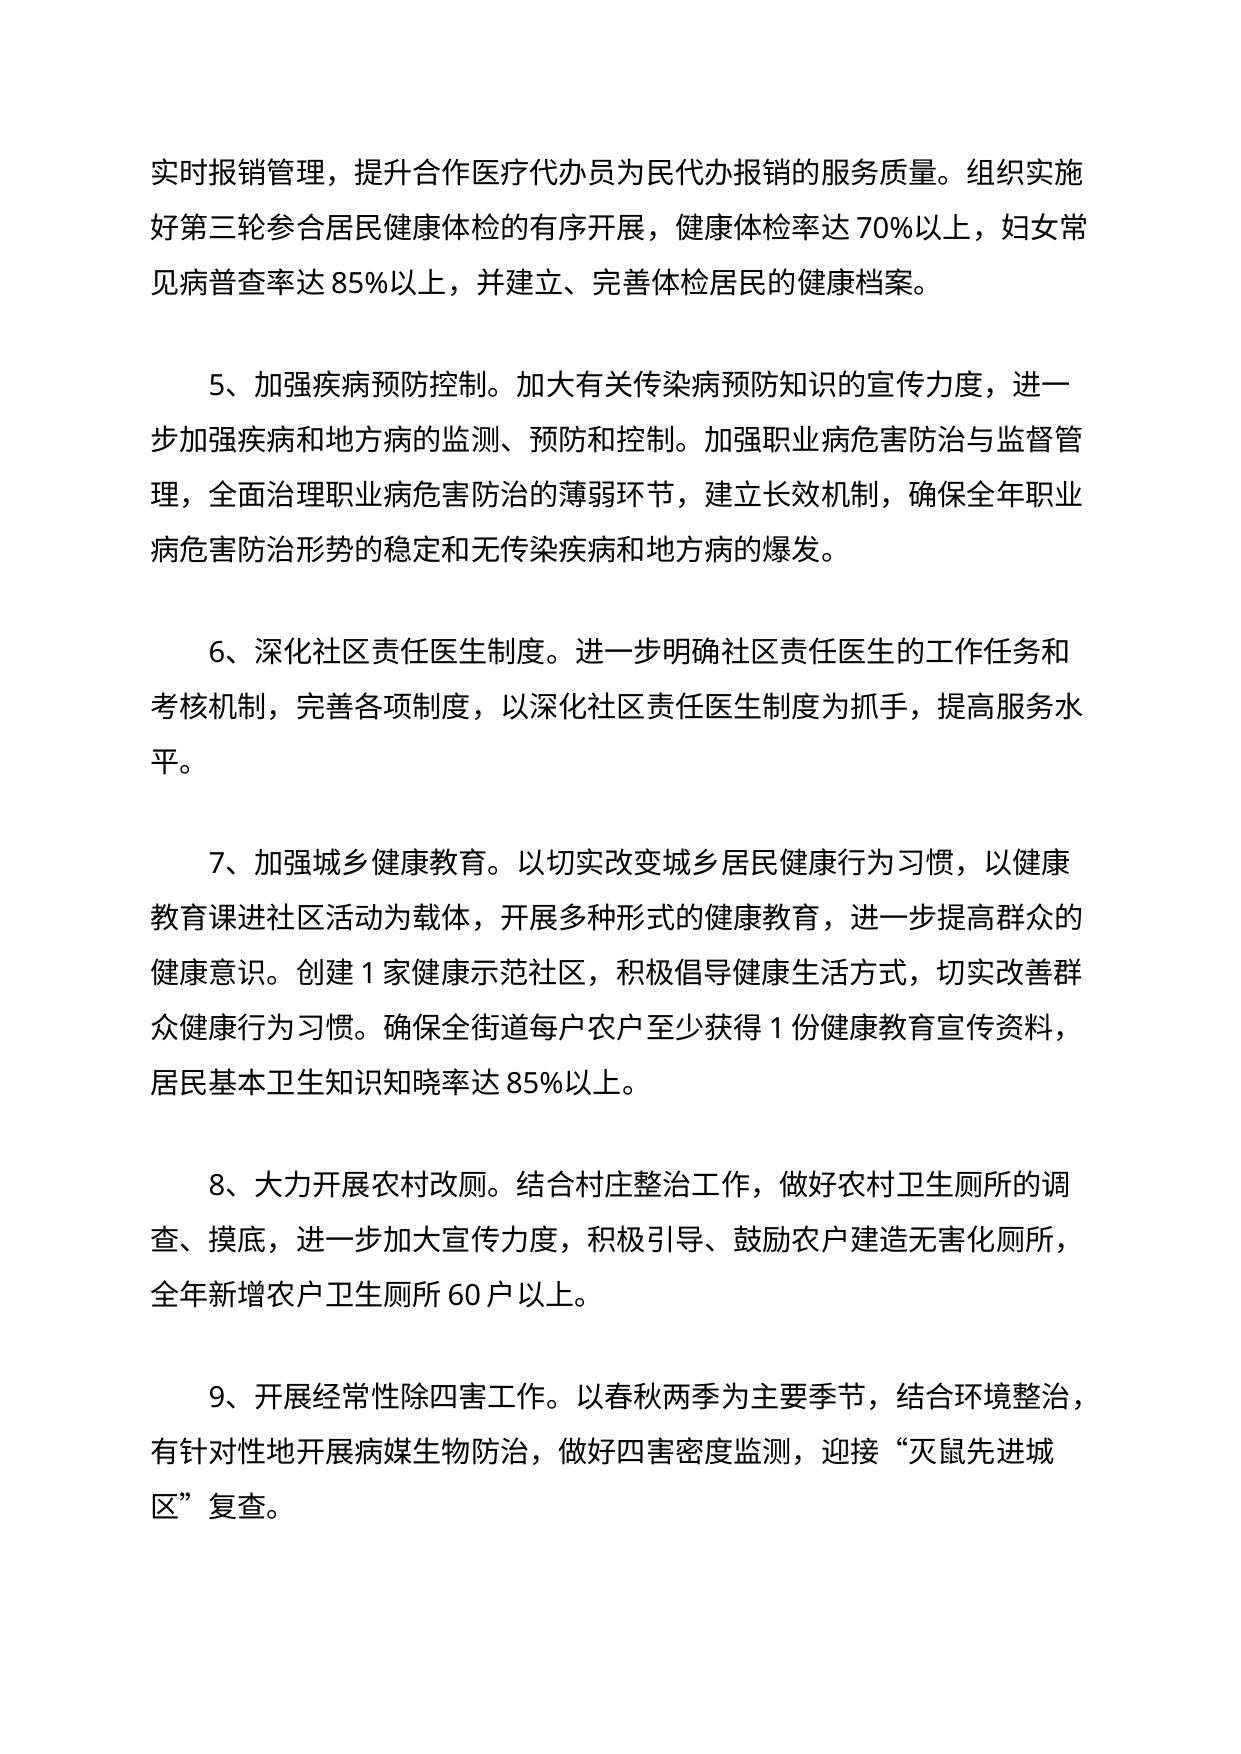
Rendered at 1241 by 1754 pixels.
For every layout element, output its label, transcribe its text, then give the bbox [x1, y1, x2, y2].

text 9、开展经常性除四害工作。以春秋两季为主要季节，结合环境整治，有针对性地开展病媒生物防治，做好四害密度监测，迎接“灭鼠先进城区”复查。 [150, 1374, 1090, 1526]
text 5、加强疾病预防控制。加大有关传染病预防知识的宣传力度，进一步加强疾病和地方病的监测、预防和控制。加强职业病危害防治与监督管理，全面治理职业病危害防治的薄弱环节，建立长效机制，确保全年职业病危害防治形势的稳定和无传染疾病和地方病的爆发。 [150, 362, 1090, 569]
text 8、大力开展农村改厕。结合村庄整治工作，做好农村卫生厕所的调查、摸底，进一步加大宣传力度，积极引导、鼓励农户建造无害化厕所，全年新增农户卫生厕所60户以上。 [150, 1162, 1090, 1314]
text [150, 150, 1090, 302]
text 6、深化社区责任医生制度。进一步明确社区责任医生的工作任务和考核机制，完善各项制度，以深化社区责任医生制度为抓手，提高服务水平。 [150, 628, 1090, 781]
text 7、加强城乡健康教育。以切实改变城乡居民健康行为习惯，以健康教育课进社区活动为载体，开展多种形式的健康教育，进一步提高群众的健康意识。创建1家健康示范社区，积极倡导健康生活方式，切实改善群众健康行为习惯。确保全街道每户农户至少获得1份健康教育宣传资料，居民基本卫生知识知晓率达85%以上。 [150, 840, 1090, 1102]
